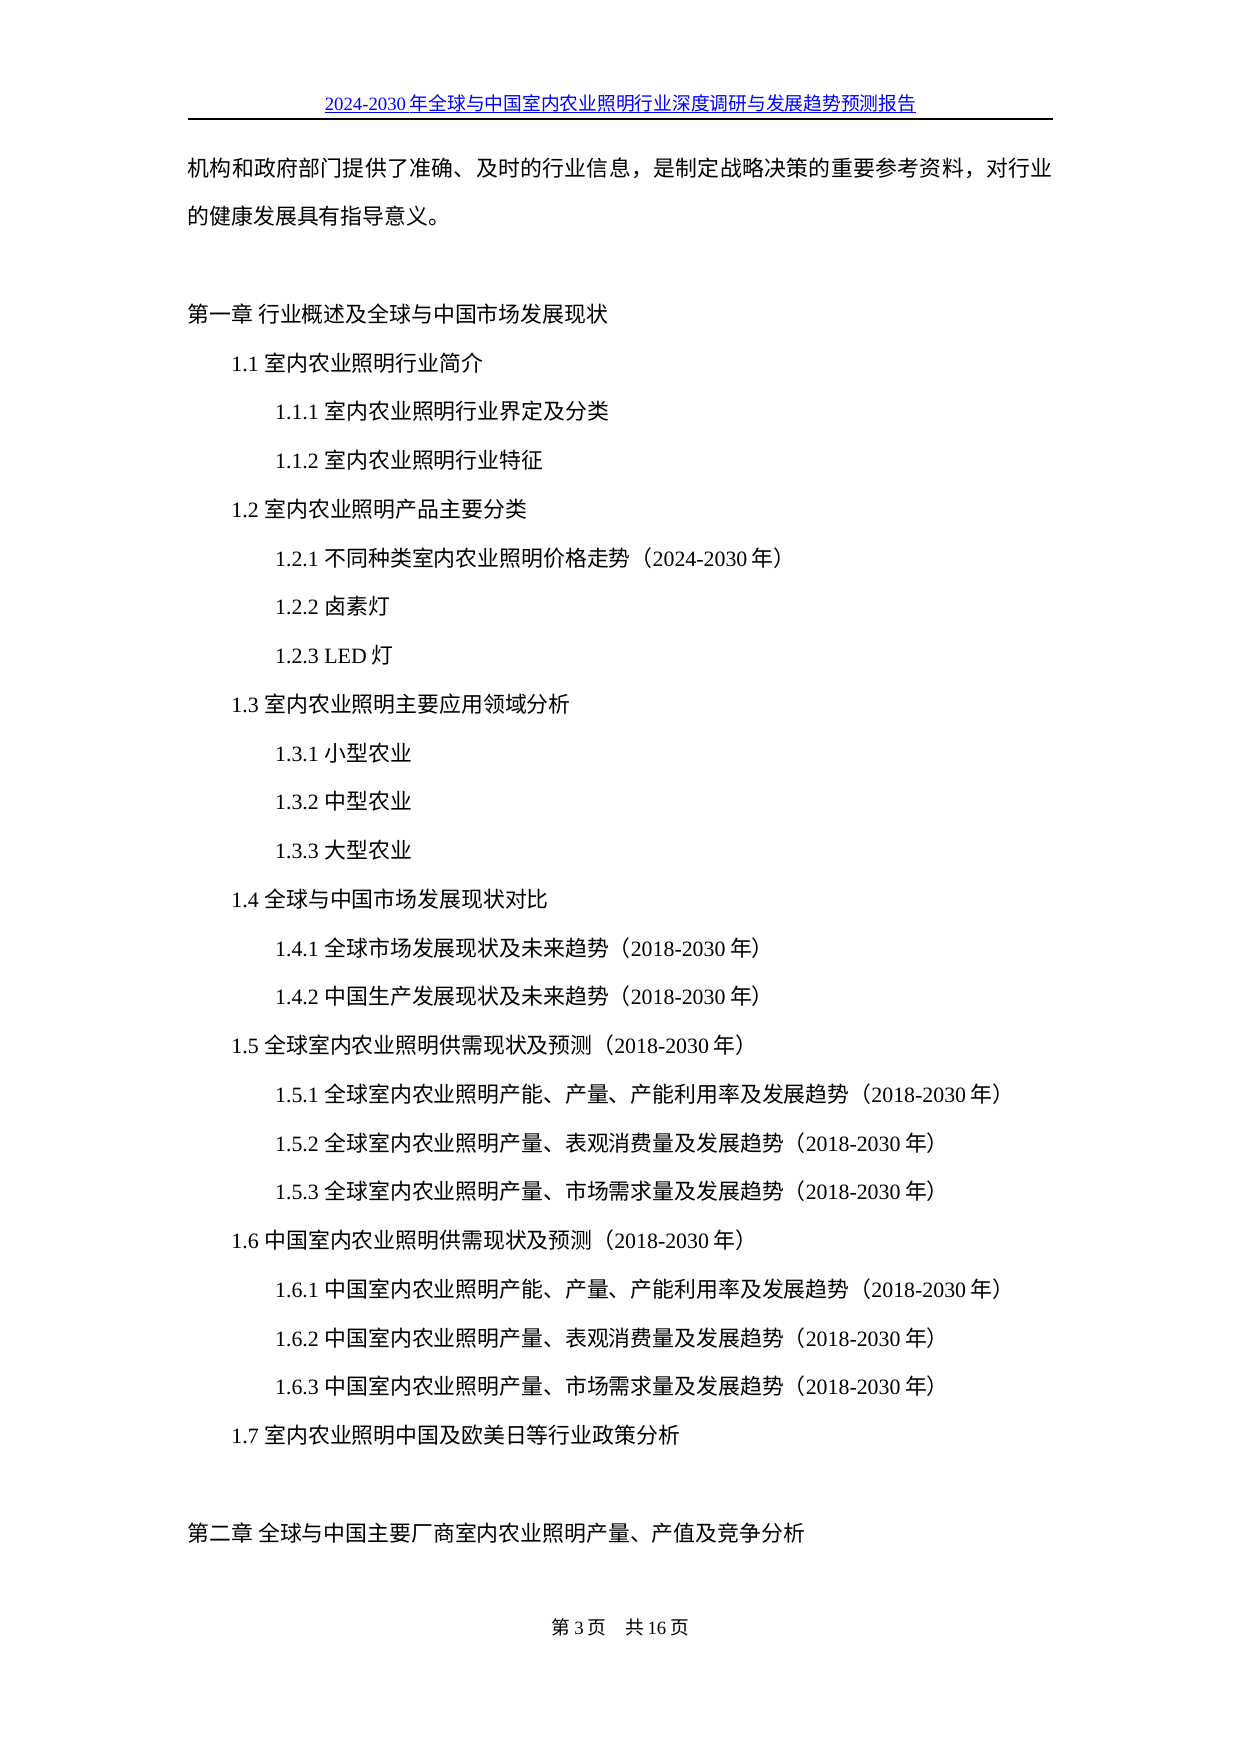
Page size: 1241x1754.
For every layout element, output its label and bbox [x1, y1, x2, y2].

text [187, 150, 1053, 1548]
